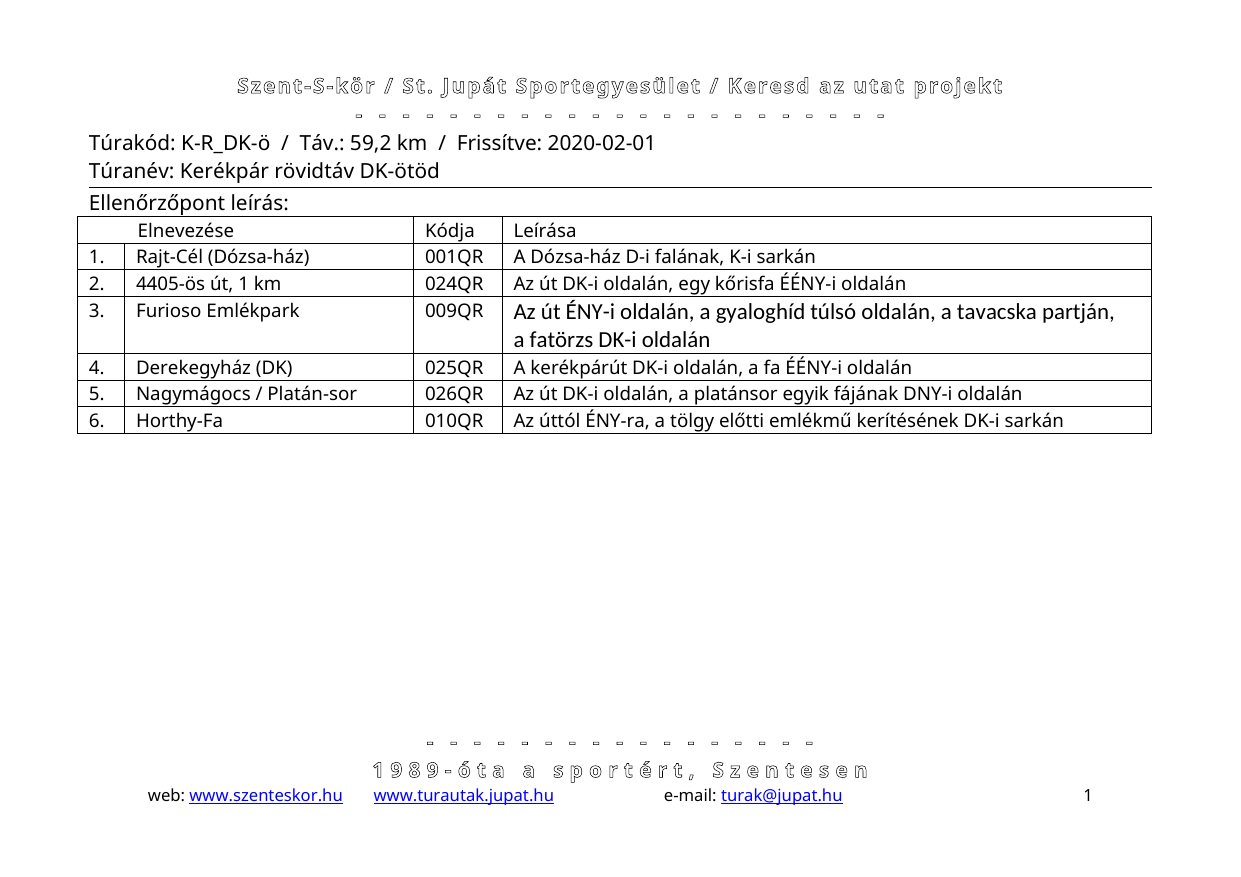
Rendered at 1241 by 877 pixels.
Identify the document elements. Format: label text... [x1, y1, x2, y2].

table_cell Derekegyház (DK) [125, 354, 413, 379]
table_cell 2. [78, 270, 124, 296]
table_cell Az út DK-i oldalán, a platánsor egyik fájának DNY-i oldalán [503, 381, 1151, 406]
table_cell 009QR [414, 297, 502, 353]
table_header Leírása [503, 217, 1151, 243]
table_cell 026QR [414, 381, 502, 406]
table_cell Horthy-Fa [125, 407, 413, 433]
table_cell 4405-ös út, 1 km [125, 270, 413, 296]
table_header Kódja [414, 217, 502, 243]
table_cell Rajt-Cél (Dózsa-ház) [125, 244, 413, 269]
table_cell Nagymágocs / Platán-sor [125, 381, 413, 406]
table_cell Az út ÉNY-i oldalán, a gyaloghíd túlsó oldalán, a tavacska partján, a fatörzs DK-i oldalán [503, 297, 1151, 353]
table_cell A kerékpárút DK-i oldalán, a fa ÉÉNY-i oldalán [503, 354, 1151, 379]
table_cell Az út DK-i oldalán, egy kőrisfa ÉÉNY-i oldalán [503, 270, 1151, 296]
table_cell 024QR [414, 270, 502, 296]
text Túrakód: K-R_DK-ö / Táv.: 59,2 km / Frissítve: 2020-02-01 [89, 128, 1152, 156]
text Túranév: Kerékpár rövidtáv DK-ötöd [89, 156, 1152, 187]
table_cell 010QR [414, 407, 502, 433]
table_cell 6. [78, 407, 124, 433]
table_cell 025QR [414, 354, 502, 379]
table_cell Az úttól ÉNY-ra, a tölgy előtti emlékmű kerítésének DK-i sarkán [503, 407, 1151, 433]
table_cell 5. [78, 381, 124, 406]
table_cell 3. [78, 297, 124, 353]
table_header Elnevezése [78, 217, 413, 243]
table_cell 1. [78, 244, 124, 269]
table_cell Furioso Emlékpark [125, 297, 413, 353]
table_cell 001QR [414, 244, 502, 269]
text Ellenőrzőpont leírás: [89, 188, 1152, 216]
table_cell A Dózsa-ház D-i falának, K-i sarkán [503, 244, 1151, 269]
table_cell 4. [78, 354, 124, 379]
